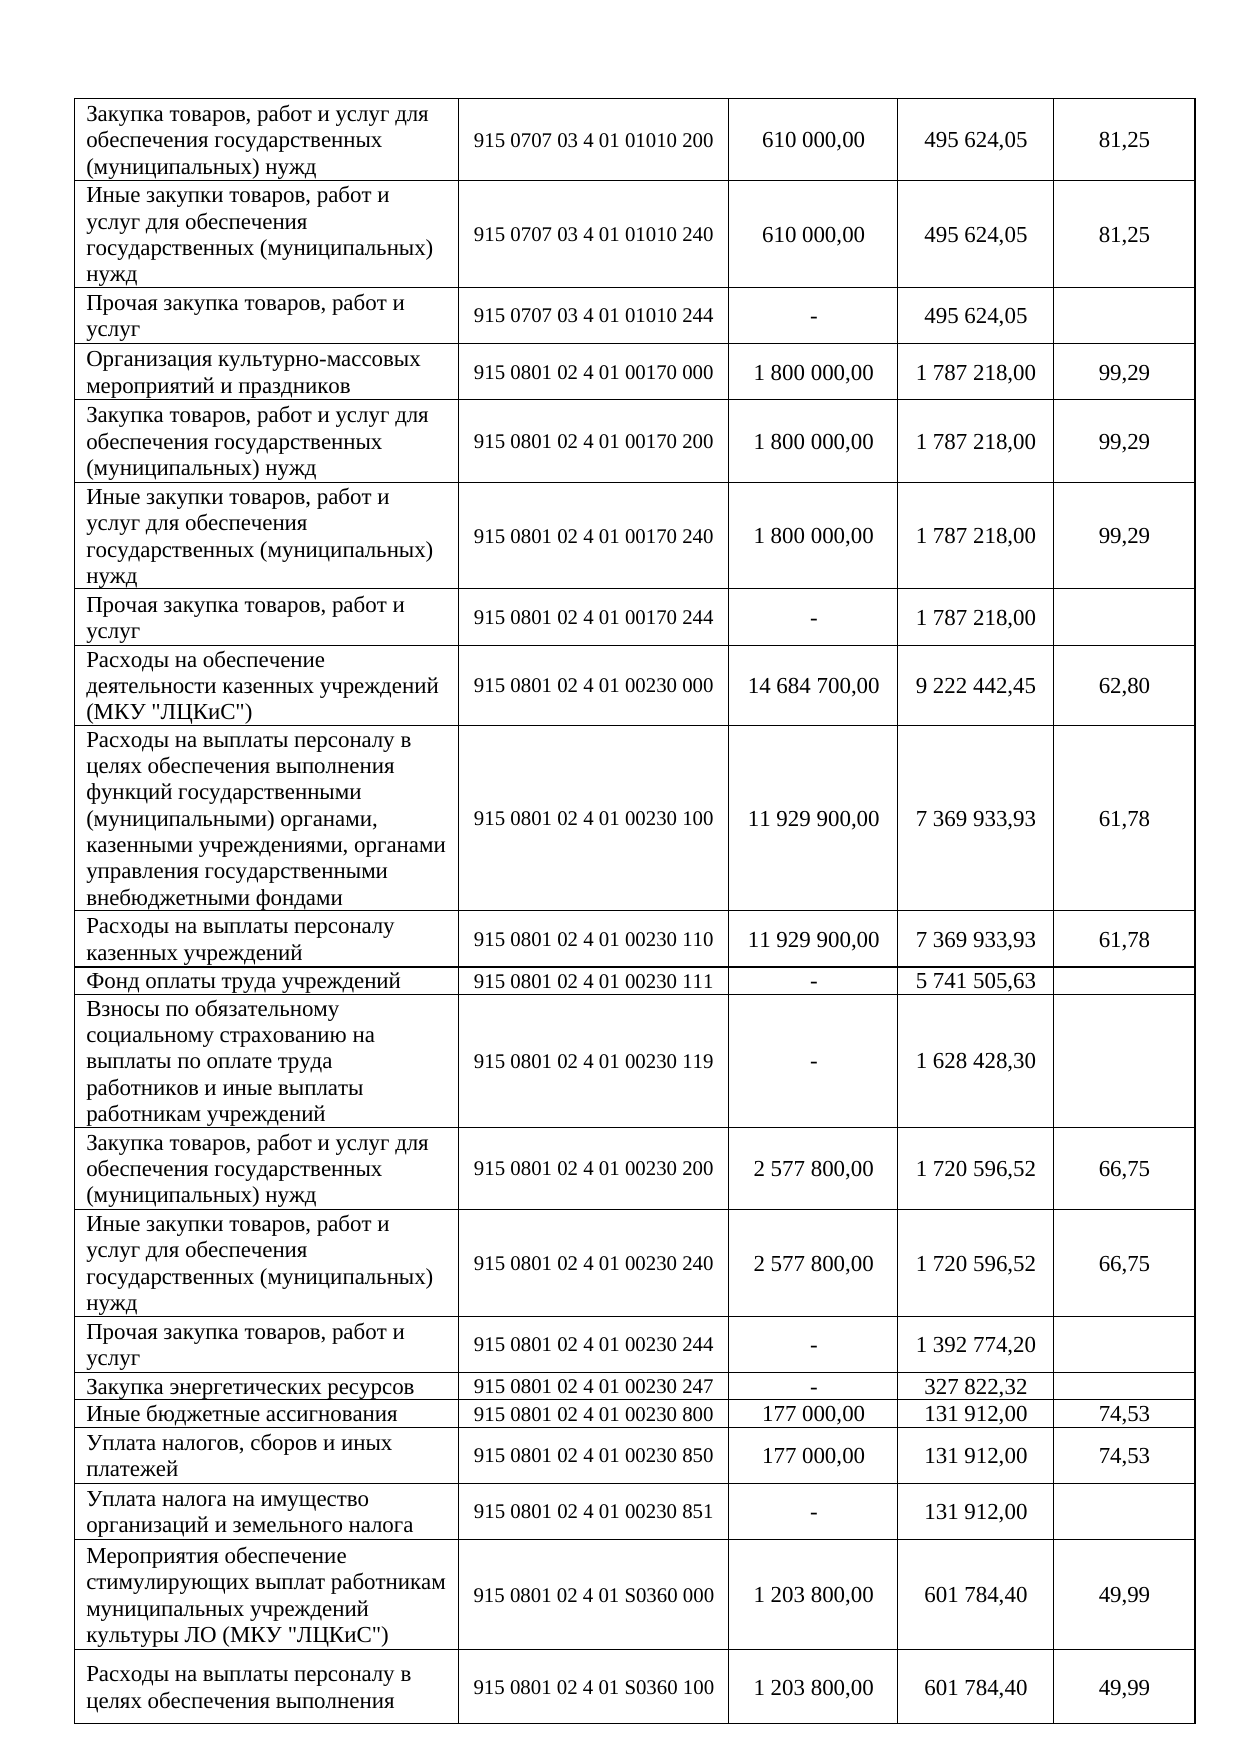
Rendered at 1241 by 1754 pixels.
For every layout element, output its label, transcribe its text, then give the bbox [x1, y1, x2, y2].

table_cell 1 787 218,00 [898, 589, 1053, 644]
table_cell Закупка товаров, работ и услуг для обеспечения государственных (муниципальных) нужд [75, 400, 458, 482]
table_cell Прочая закупка товаров, работ и услуг [75, 589, 458, 644]
table_cell Иные бюджетные ассигнования [75, 1400, 458, 1427]
table_cell 495 624,05 [898, 288, 1053, 343]
table_cell 915 0801 02 4 01 00230 119 [459, 995, 728, 1127]
table_cell 915 0801 02 4 01 00170 240 [459, 483, 728, 588]
table_cell 1 800 000,00 [729, 400, 897, 482]
table_cell 81,25 [1054, 181, 1194, 287]
table_cell Взносы по обязательному социальному страхованию на выплаты по оплате труда работников и иные выплаты работникам учреждений [75, 995, 458, 1127]
table_cell 177 000,00 [729, 1400, 897, 1427]
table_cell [459, 1650, 728, 1723]
table_cell [1054, 1484, 1194, 1539]
table_cell 7 369 933,93 [898, 911, 1053, 966]
table_cell 915 0801 02 4 01 00230 240 [459, 1210, 728, 1316]
table_cell 1 787 218,00 [898, 400, 1053, 482]
table_cell 61,78 [1054, 911, 1194, 966]
table_cell 495 624,05 [898, 99, 1053, 180]
table_cell 62,80 [1054, 646, 1194, 725]
table_cell 915 0801 02 4 01 00230 111 [459, 968, 728, 994]
table_cell 915 0801 02 4 01 00230 850 [459, 1428, 728, 1483]
table_cell Расходы на выплаты персоналу казенных учреждений [75, 911, 458, 966]
table_cell Организация культурно-массовых мероприятий и праздников [75, 344, 458, 399]
table_cell 1 628 428,30 [898, 995, 1053, 1127]
table_cell [1054, 589, 1194, 644]
table_cell 66,75 [1054, 1210, 1194, 1316]
table_cell 1 203 800,00 [729, 1650, 897, 1723]
table_cell - [729, 968, 897, 994]
table_cell 1 800 000,00 [729, 483, 897, 588]
table_cell 1 800 000,00 [729, 344, 897, 399]
table_cell Фонд оплаты труда учреждений [75, 968, 458, 994]
table_cell 915 0801 02 4 01 00230 000 [459, 646, 728, 725]
table_cell 327 822,32 [898, 1373, 1053, 1399]
table_cell Иные закупки товаров, работ и услуг для обеспечения государственных (муниципальных) нужд [75, 1210, 458, 1316]
table_cell - [729, 589, 897, 644]
table_cell 915 0801 02 4 01 00230 100 [459, 726, 728, 910]
table_cell 61,78 [1054, 726, 1194, 910]
table_cell Уплата налогов, сборов и иных платежей [75, 1428, 458, 1483]
table_cell 915 0801 02 4 01 00170 000 [459, 344, 728, 399]
table_cell - [729, 1317, 897, 1372]
table_cell 131 912,00 [898, 1484, 1053, 1539]
table_cell - [729, 1373, 897, 1399]
table_cell 14 684 700,00 [729, 646, 897, 725]
table_cell Мероприятия обеспечение стимулирующих выплат работникам муниципальных учреждений культуры ЛО (МКУ "ЛЦКиС") [75, 1540, 458, 1649]
table_cell 1 203 800,00 [729, 1540, 897, 1649]
table_cell Расходы на обеспечение деятельности казенных учреждений (МКУ "ЛЦКиС") [75, 646, 458, 725]
table_cell 131 912,00 [898, 1428, 1053, 1483]
table_cell 915 0801 02 4 01 00230 800 [459, 1400, 728, 1427]
table_cell - [729, 995, 897, 1127]
table_cell 915 0707 03 4 01 01010 240 [459, 181, 728, 287]
table_cell [1054, 288, 1194, 343]
table_cell Закупка товаров, работ и услуг для обеспечения государственных (муниципальных) нужд [75, 99, 458, 180]
table_cell 49,99 [1054, 1650, 1194, 1723]
table_cell 495 624,05 [898, 181, 1053, 287]
table_cell 11 929 900,00 [729, 726, 897, 910]
table_cell - [729, 288, 897, 343]
table_cell 1 720 596,52 [898, 1128, 1053, 1209]
table_cell 610 000,00 [729, 99, 897, 180]
table_cell 915 0801 02 4 01 00230 110 [459, 911, 728, 966]
table_cell 7 369 933,93 [898, 726, 1053, 910]
table_cell Иные закупки товаров, работ и услуг для обеспечения государственных (муниципальных) нужд [75, 483, 458, 588]
table_cell 915 0801 02 4 01 00230 247 [459, 1373, 728, 1399]
table_cell 915 0707 03 4 01 01010 200 [459, 99, 728, 180]
table_cell 131 912,00 [898, 1400, 1053, 1427]
table_cell 1 787 218,00 [898, 483, 1053, 588]
table_cell - [729, 1484, 897, 1539]
table_cell 177 000,00 [729, 1428, 897, 1483]
table_cell Прочая закупка товаров, работ и услуг [75, 288, 458, 343]
table_cell [1054, 1317, 1194, 1372]
table_cell 915 0801 02 4 01 00170 200 [459, 400, 728, 482]
table_cell 11 929 900,00 [729, 911, 897, 966]
table_cell 915 0801 02 4 01 00230 851 [459, 1484, 728, 1539]
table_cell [75, 1650, 458, 1723]
table_cell 1 720 596,52 [898, 1210, 1053, 1316]
table_cell Прочая закупка товаров, работ и услуг [75, 1317, 458, 1372]
table_cell 81,25 [1054, 99, 1194, 180]
table_cell 74,53 [1054, 1428, 1194, 1483]
table_cell 2 577 800,00 [729, 1128, 897, 1209]
table_cell 1 787 218,00 [898, 344, 1053, 399]
table_cell 99,29 [1054, 400, 1194, 482]
table_cell 99,29 [1054, 483, 1194, 588]
table_cell 74,53 [1054, 1400, 1194, 1427]
table_cell 915 0801 02 4 01 00230 244 [459, 1317, 728, 1372]
table_cell Закупка энергетических ресурсов [75, 1373, 458, 1399]
table_cell Уплата налога на имущество организаций и земельного налога [75, 1484, 458, 1539]
table_cell 915 0801 02 4 01 S0360 000 [459, 1540, 728, 1649]
table_cell 915 0801 02 4 01 00230 200 [459, 1128, 728, 1209]
table_cell [1054, 968, 1194, 994]
table_cell 5 741 505,63 [898, 968, 1053, 994]
table_cell 915 0707 03 4 01 01010 244 [459, 288, 728, 343]
table_cell 610 000,00 [729, 181, 897, 287]
table_cell [1054, 1373, 1194, 1399]
table_cell 9 222 442,45 [898, 646, 1053, 725]
table_cell 49,99 [1054, 1540, 1194, 1649]
table_cell 915 0801 02 4 01 00170 244 [459, 589, 728, 644]
table_cell 601 784,40 [898, 1540, 1053, 1649]
table_cell 66,75 [1054, 1128, 1194, 1209]
table_cell 1 392 774,20 [898, 1317, 1053, 1372]
table_cell 99,29 [1054, 344, 1194, 399]
table_cell Закупка товаров, работ и услуг для обеспечения государственных (муниципальных) нужд [75, 1128, 458, 1209]
table_cell Иные закупки товаров, работ и услуг для обеспечения государственных (муниципальных) нужд [75, 181, 458, 287]
table_cell 2 577 800,00 [729, 1210, 897, 1316]
table_cell 601 784,40 [898, 1650, 1053, 1723]
table_cell [1054, 995, 1194, 1127]
